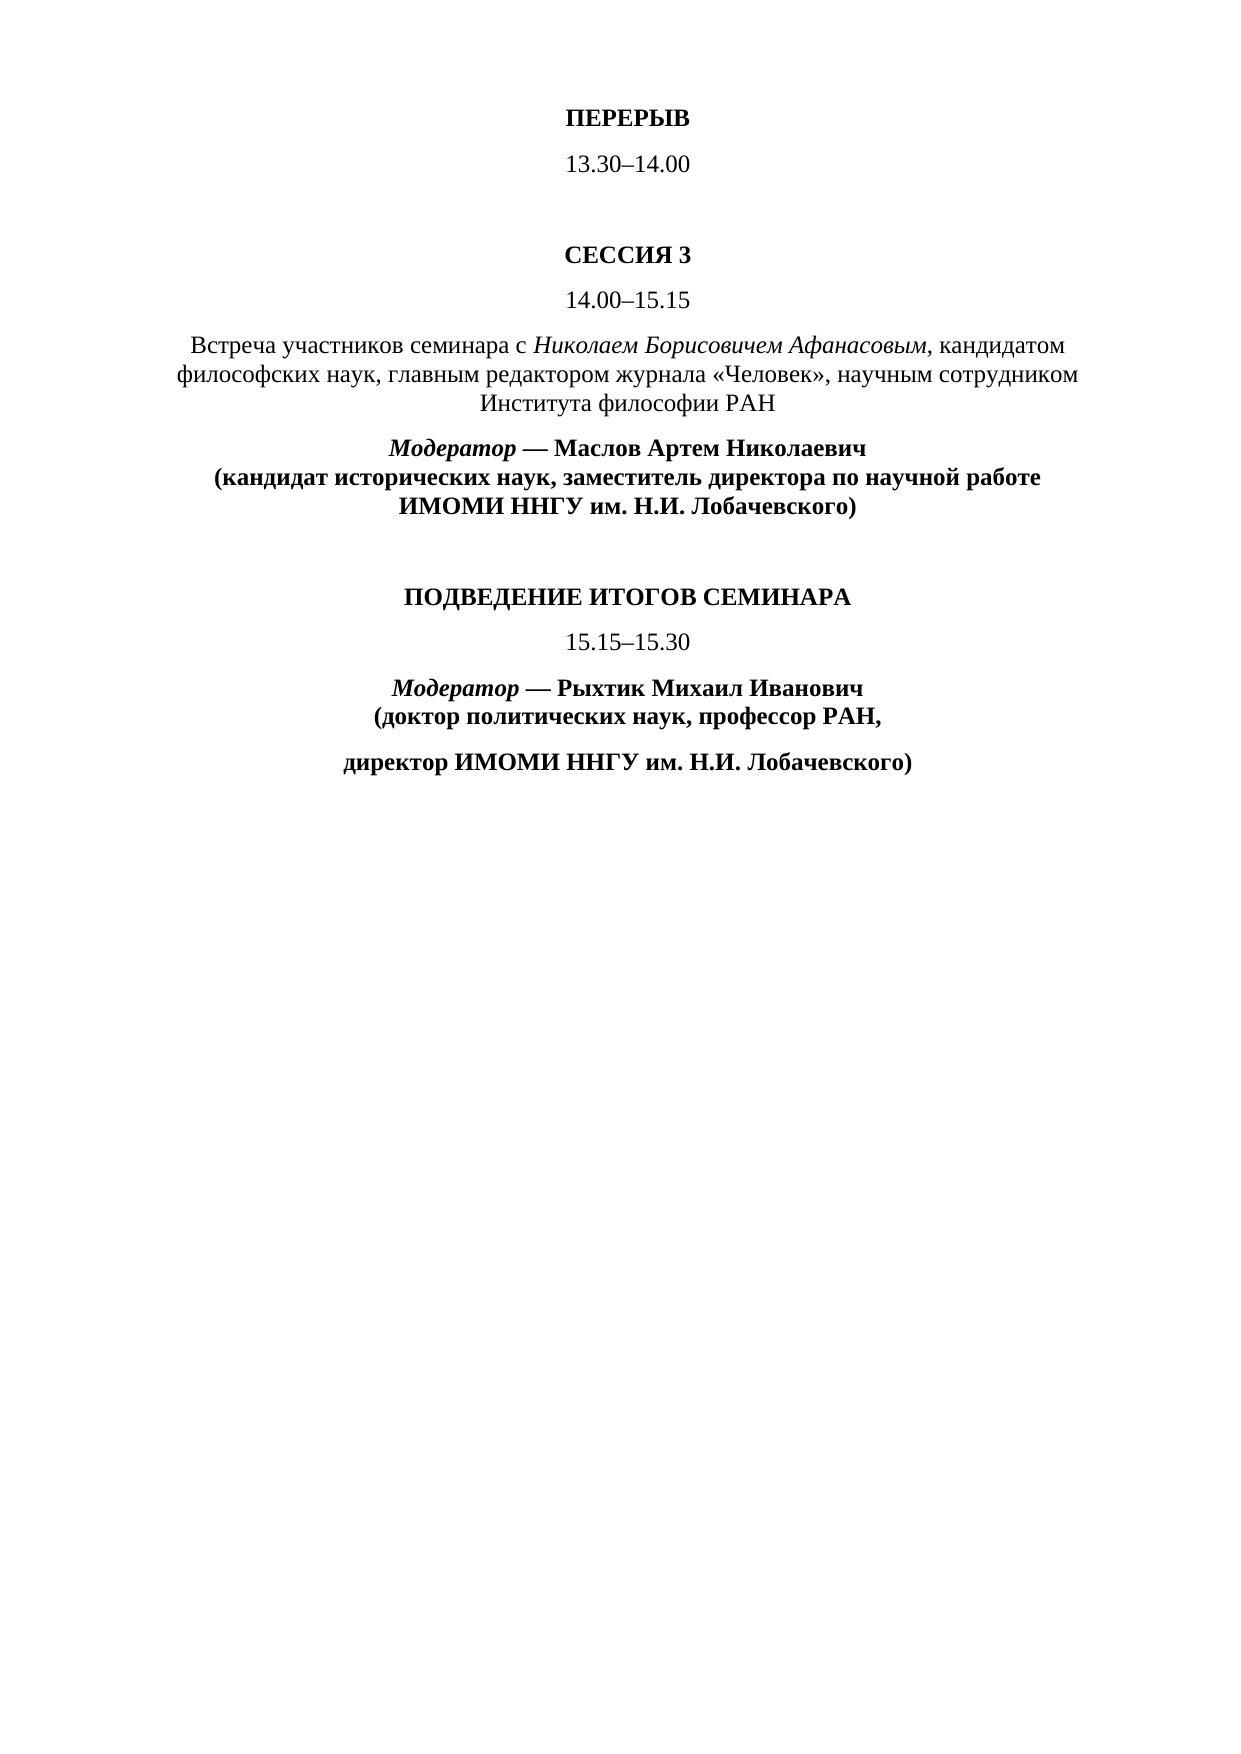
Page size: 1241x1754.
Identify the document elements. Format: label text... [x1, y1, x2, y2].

text 14.00–15.15 [118, 285, 1137, 314]
text директор ИМОМИ ННГУ им. Н.И. Лобачевского) [118, 747, 1137, 776]
text ИМОМИ ННГУ им. Н.И. Лобачевского) [118, 491, 1137, 520]
text 15.15–15.30 [118, 627, 1137, 656]
text (кандидат исторических наук, заместитель директора по научной работе [118, 462, 1137, 491]
text Модератор — Маслов Артем Николаевич [118, 433, 1137, 462]
text 13.30–14.00 [118, 149, 1137, 178]
text Встреча участников семинара с Николаем Борисовичем Афанасовым, кандидатом философских наук, главным редактором журнала «Человек», научным сотрудником Института философии РАН [118, 331, 1137, 417]
text СЕССИЯ 3 [118, 240, 1137, 268]
text (доктор политических наук, профессор РАН, [118, 701, 1137, 730]
text ПОДВЕДЕНИЕ ИТОГОВ СЕМИНАРА [118, 582, 1137, 611]
text ПЕРЕРЫВ [118, 103, 1137, 132]
text Модератор — Рыхтик Михаил Иванович [118, 673, 1137, 701]
